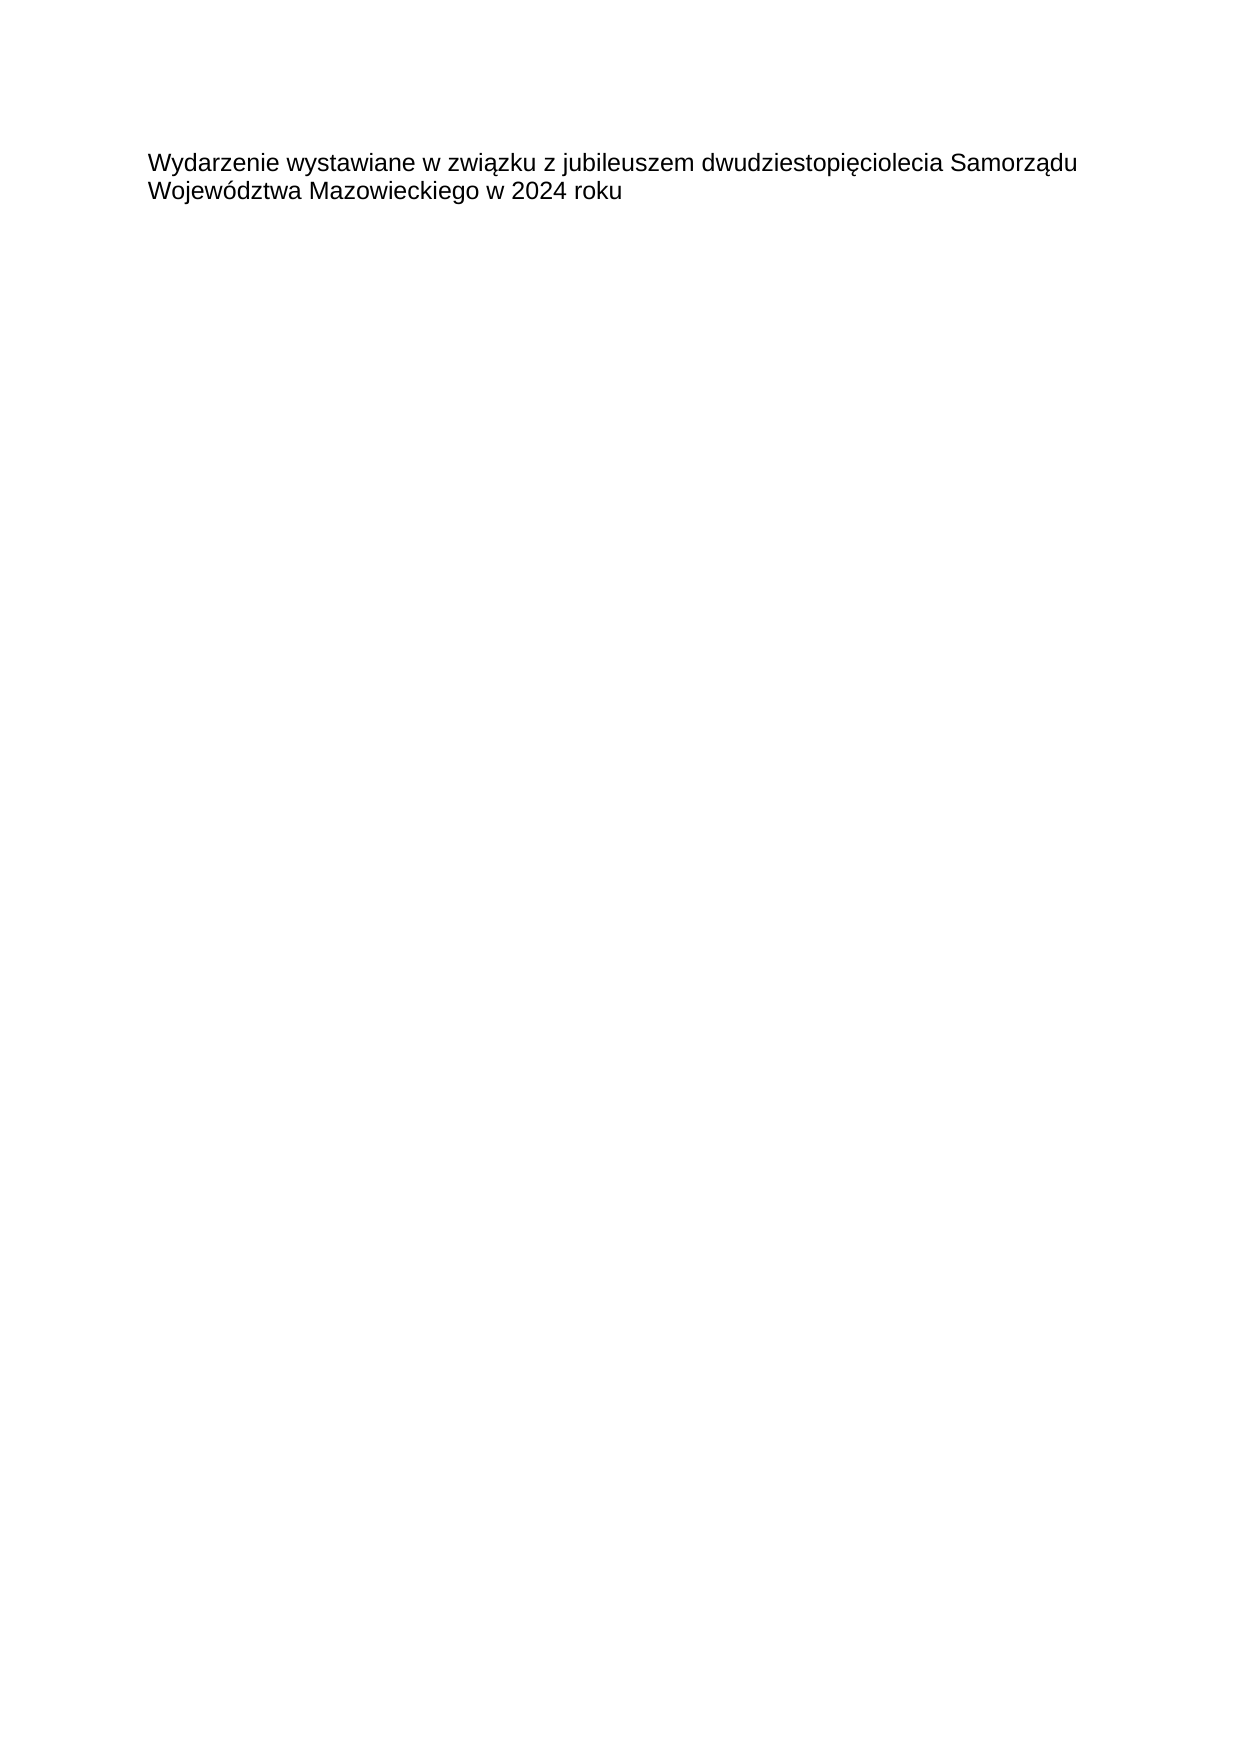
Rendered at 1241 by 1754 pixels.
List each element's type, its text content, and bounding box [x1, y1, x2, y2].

text Wydarzenie wystawiane w związku z jubileuszem dwudziestopięciolecia Samorządu Województwa Mazowieckiego w 2024 roku [148, 148, 1093, 205]
